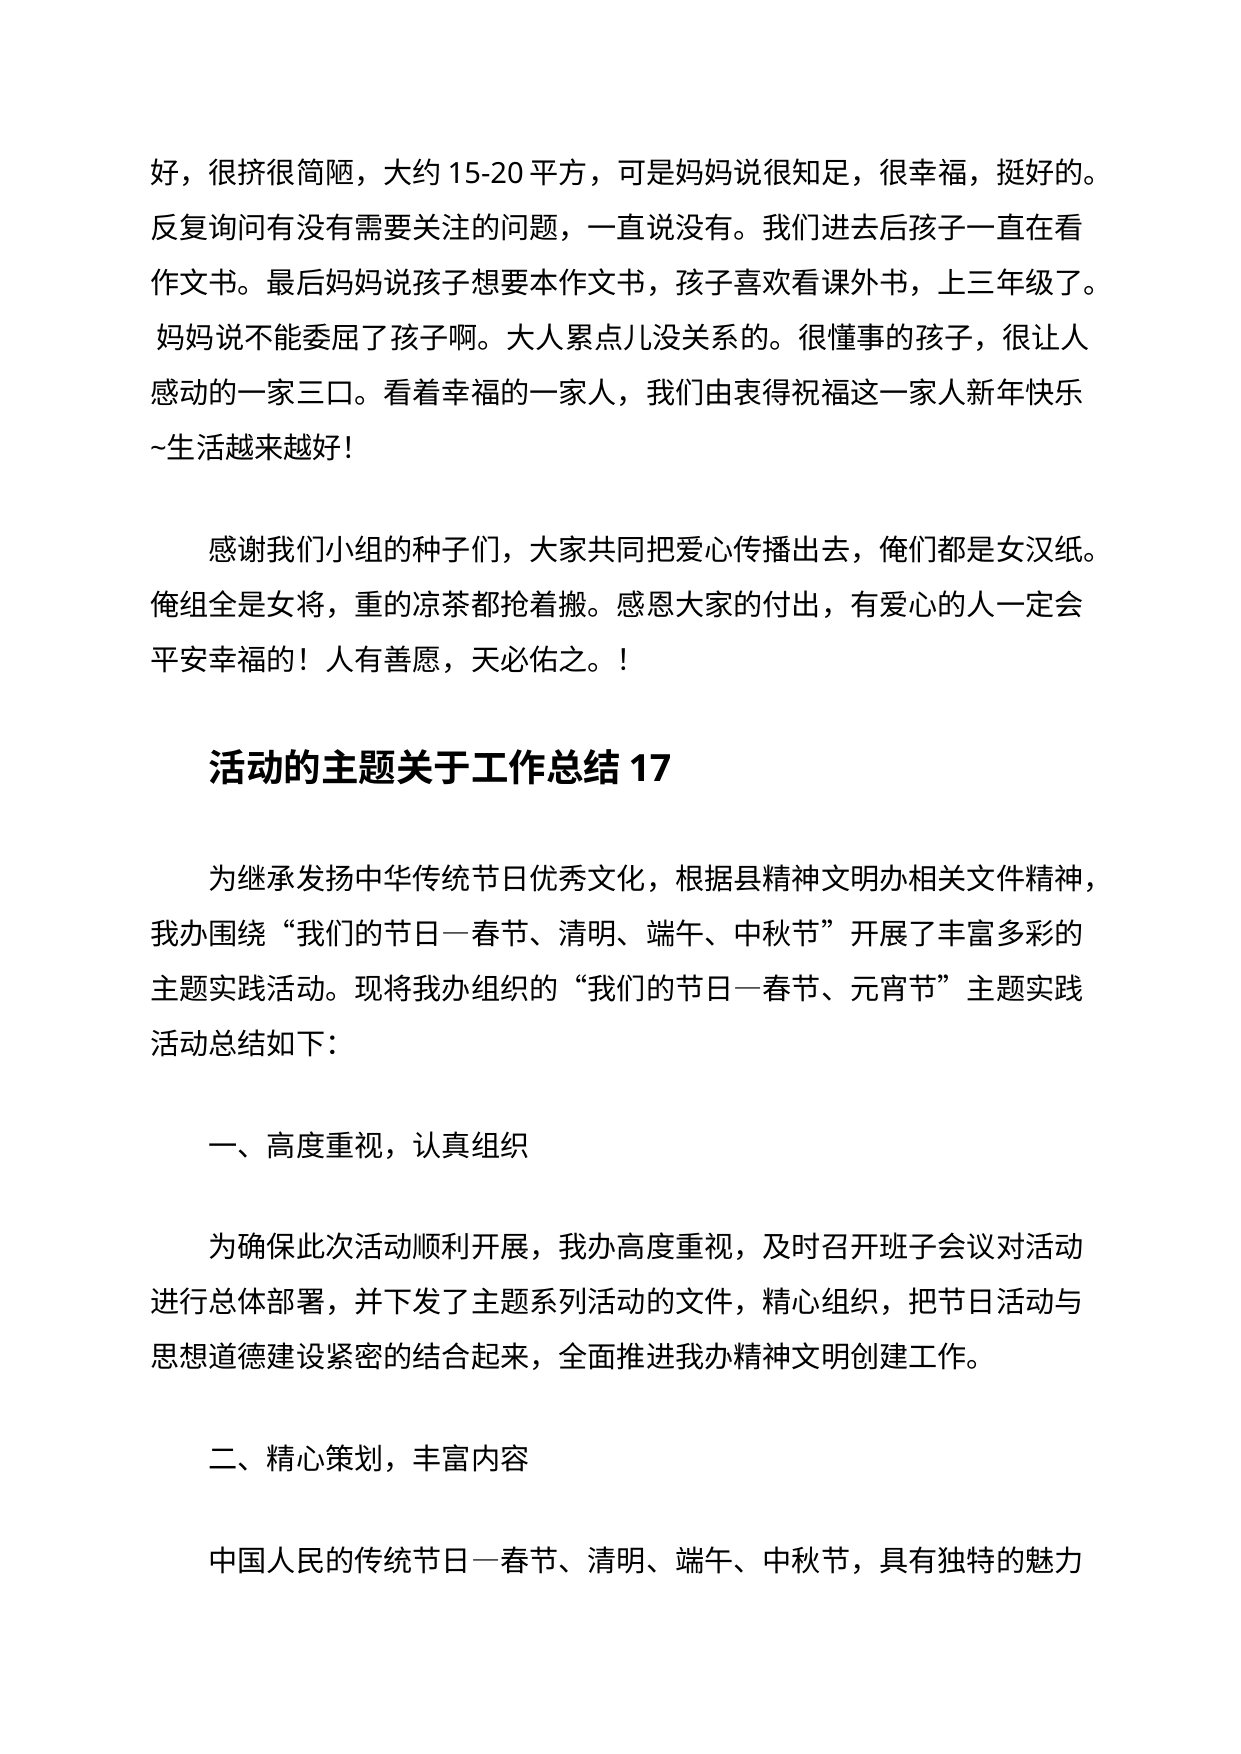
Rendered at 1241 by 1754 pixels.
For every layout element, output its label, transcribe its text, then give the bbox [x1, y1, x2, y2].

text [150, 150, 1090, 467]
text 为继承发扬中华传统节日优秀文化，根据县精神文明办相关文件精神，我办围绕“我们的节日—春节、清明、端午、中秋节”开展了丰富多彩的主题实践活动。现将我办组织的“我们的节日—春节、元宵节”主题实践活动总结如下： [150, 856, 1090, 1063]
text 活动的主题关于工作总结17 [150, 738, 1090, 793]
text 感谢我们小组的种子们，大家共同把爱心传播出去，俺们都是女汉纸。俺组全是女将，重的凉茶都抢着搬。感恩大家的付出，有爱心的人一定会平安幸福的！人有善愿，天必佑之。！ [150, 527, 1090, 679]
text 为确保此次活动顺利开展，我办高度重视，及时召开班子会议对活动进行总体部署，并下发了主题系列活动的文件，精心组织，把节日活动与思想道德建设紧密的结合起来，全面推进我办精神文明创建工作。 [150, 1224, 1090, 1376]
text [150, 1537, 1090, 1579]
text 二、精心策划，丰富内容 [150, 1436, 1090, 1478]
text 一、高度重视，认真组织 [150, 1122, 1090, 1164]
